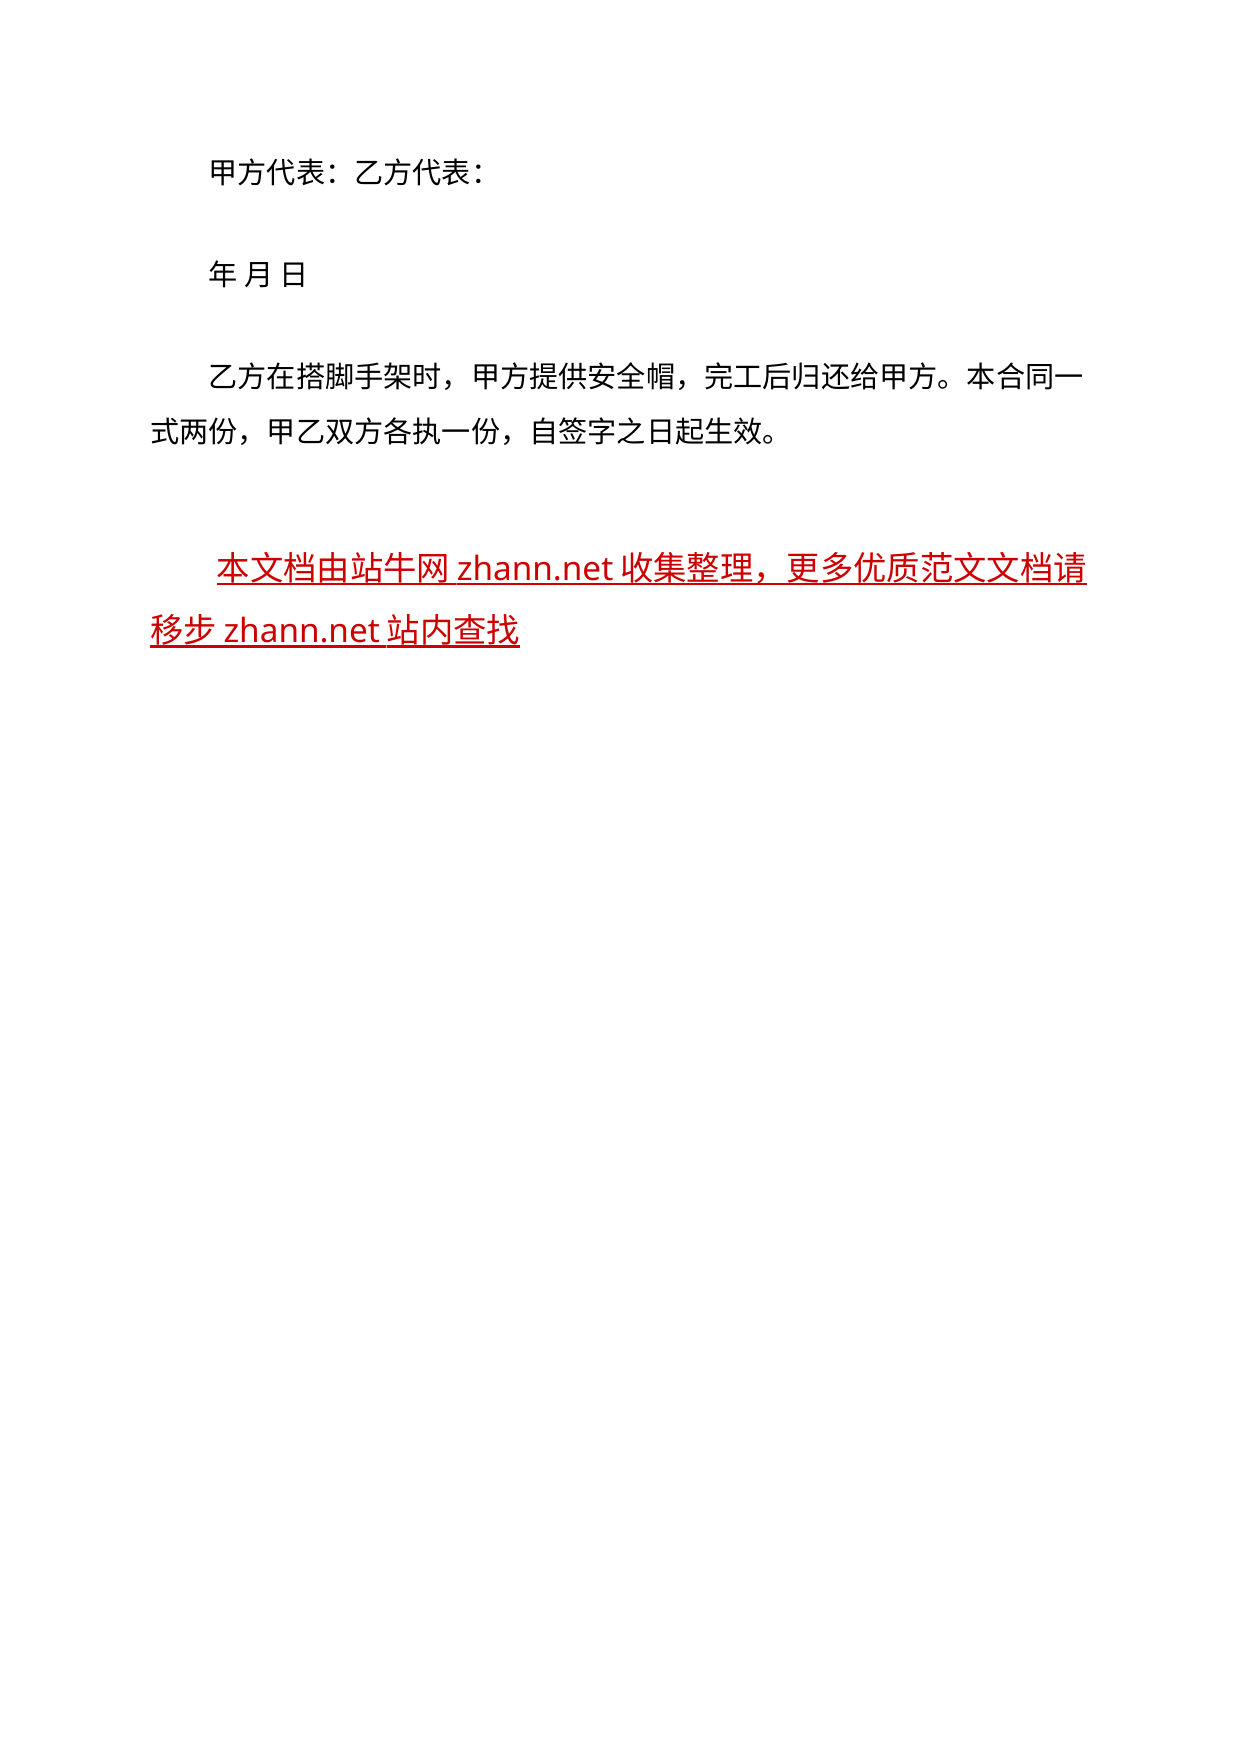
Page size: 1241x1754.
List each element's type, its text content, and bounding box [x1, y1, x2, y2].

text 乙方在搭脚手架时，甲方提供安全帽，完工后归还给甲方。本合同一式两份，甲乙双方各执一份，自签字之日起生效。 [150, 353, 1090, 451]
text 本文档由站牛网zhann.net收集整理，更多优质范文文档请移步zhann.net站内查找 [150, 541, 1090, 653]
text 年 月 日 [150, 252, 1090, 294]
text 甲方代表：乙方代表： [150, 150, 1090, 192]
